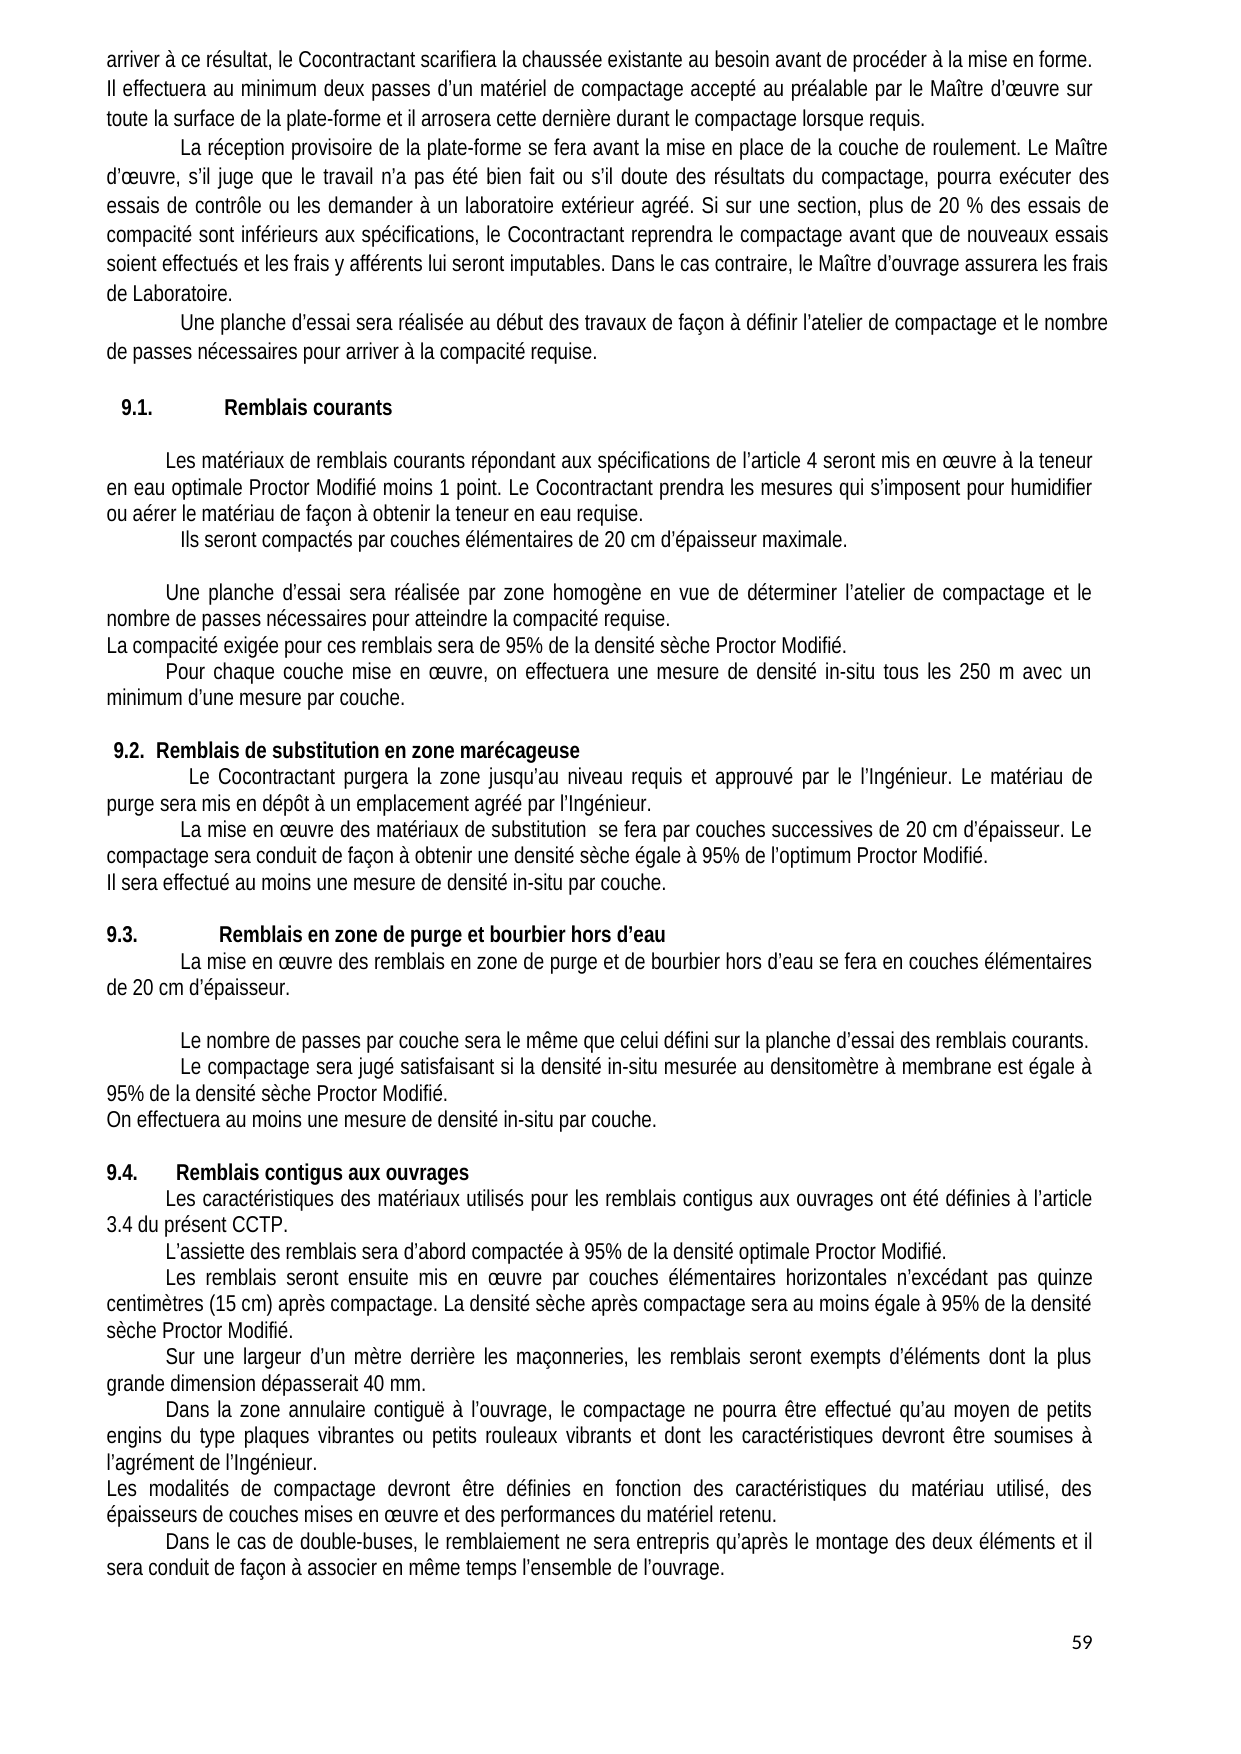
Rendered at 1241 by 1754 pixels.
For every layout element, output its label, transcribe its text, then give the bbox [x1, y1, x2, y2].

text Une planche d’essai sera réalisée au début des travaux de façon à définir l’atelier de compactage et le nombre de passes nécessaires pour arriver à la compacité requise. [106, 307, 1109, 365]
text Le nombre de passes par couche sera le même que celui défini sur la planche d’essai des remblais courants. [106, 1027, 1092, 1053]
text Il sera effectué au moins une mesure de densité in-situ par couche. [106, 869, 1092, 895]
text La mise en œuvre des matériaux de substitution se fera par couches successives de d’épaisseur. Le compactage sera conduit de façon à obtenir une densité sèche égale à 95% de l’optimum Proctor Modifié. [106, 816, 1092, 869]
text Le compactage sera jugé satisfaisant si la densité in-situ mesurée au densitomètre à membrane est égale à 95% de la densité sèche Proctor Modifié. [106, 1053, 1092, 1106]
text Les matériaux de remblais courants répondant aux spécifications de l’article 4 seront mis en œuvre à la teneur en eau optimale Proctor Modifié moins 1 point. Le Cocontractant prendra les mesures qui s’imposent pour humidifier ou aérer le matériau de façon à obtenir la teneur en eau requise. [106, 447, 1092, 526]
text Pour chaque couche mise en œuvre, on effectuera une mesure de densité in-situ tous les avec un minimum d’une mesure par couche. [106, 658, 1092, 711]
text Le Cocontractant purgera la zone jusqu’au niveau requis et approuvé par le l’Ingénieur. Le matériau de purge sera mis en dépôt à un emplacement agréé par l’Ingénieur. [106, 763, 1092, 816]
text Ils seront compactés par couches élémentaires de d’épaisseur maximale. [106, 526, 1092, 552]
text Une planche d’essai sera réalisée par zone homogène en vue de déterminer l’atelier de compactage et le nombre de passes nécessaires pour atteindre la compacité requise. [106, 579, 1092, 632]
text L’assiette des remblais sera d’abord compactée à 95% de la densité optimale Proctor Modifié. [106, 1238, 1092, 1264]
text Les remblais seront ensuite mis en œuvre par couches élémentaires horizontales n’excédant pas quinze centimètres () après compactage. La densité sèche après compactage sera au moins égale à 95% de la densité sèche Proctor Modifié. [106, 1264, 1092, 1343]
text La réception provisoire de la plate-forme se fera avant la mise en place de la couche de roulement. Le Maître d’œuvre, s’il juge que le travail n’a pas été bien fait ou s’il doute des résultats du compactage, pourra exécuter des essais de contrôle ou les demander à un laboratoire extérieur agréé. Si sur une section, plus de 20 % des essais de compacité sont inférieurs aux spécifications, le Cocontractant reprendra le compactage avant que de nouveaux essais soient effectués et les frais y afférents lui seront imputables. Dans le cas contraire, le Maître d’ouvrage assurera les frais de Laboratoire. [106, 132, 1109, 307]
text Dans la zone annulaire contiguë à l’ouvrage, le compactage ne pourra être effectué qu’au moyen de petits engins du type plaques vibrantes ou petits rouleaux vibrants et dont les caractéristiques devront être soumises à l’agrément de l’Ingénieur. [106, 1396, 1092, 1475]
text On effectuera au moins une mesure de densité in-situ par couche. [106, 1106, 1092, 1132]
list Remblais de substitution en zone marécageuse [113, 737, 1092, 763]
text Les modalités de compactage devront être définies en fonction des caractéristiques du matériau utilisé, des épaisseurs de couches mises en œuvre et des performances du matériel retenu. [106, 1475, 1092, 1528]
text Les caractéristiques des matériaux utilisés pour les remblais contigus aux ouvrages ont été définies à l’article 3.4 du présent CCTP. [106, 1185, 1092, 1238]
list Remblais courants [121, 394, 1092, 421]
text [106, 44, 1092, 132]
text Sur une largeur d’un mètre derrière les maçonneries, les remblais seront exempts d’éléments dont la plus grande dimension dépasserait . [106, 1343, 1092, 1396]
list Remblais en zone de purge et bourbier hors d’eau [106, 921, 1092, 948]
text Dans le cas de double-buses, le remblaiement ne sera entrepris qu’après le montage des deux éléments et il sera conduit de façon à associer en même temps l’ensemble de l’ouvrage. [106, 1528, 1092, 1580]
text La mise en œuvre des remblais en zone de purge et de bourbier hors d’eau se fera en couches élémentaires de d’épaisseur. [106, 948, 1092, 1001]
text La compacité exigée pour ces remblais sera de 95% de la densité sèche Proctor Modifié. [106, 632, 1092, 658]
list Remblais contigus aux ouvrages [106, 1159, 1092, 1185]
